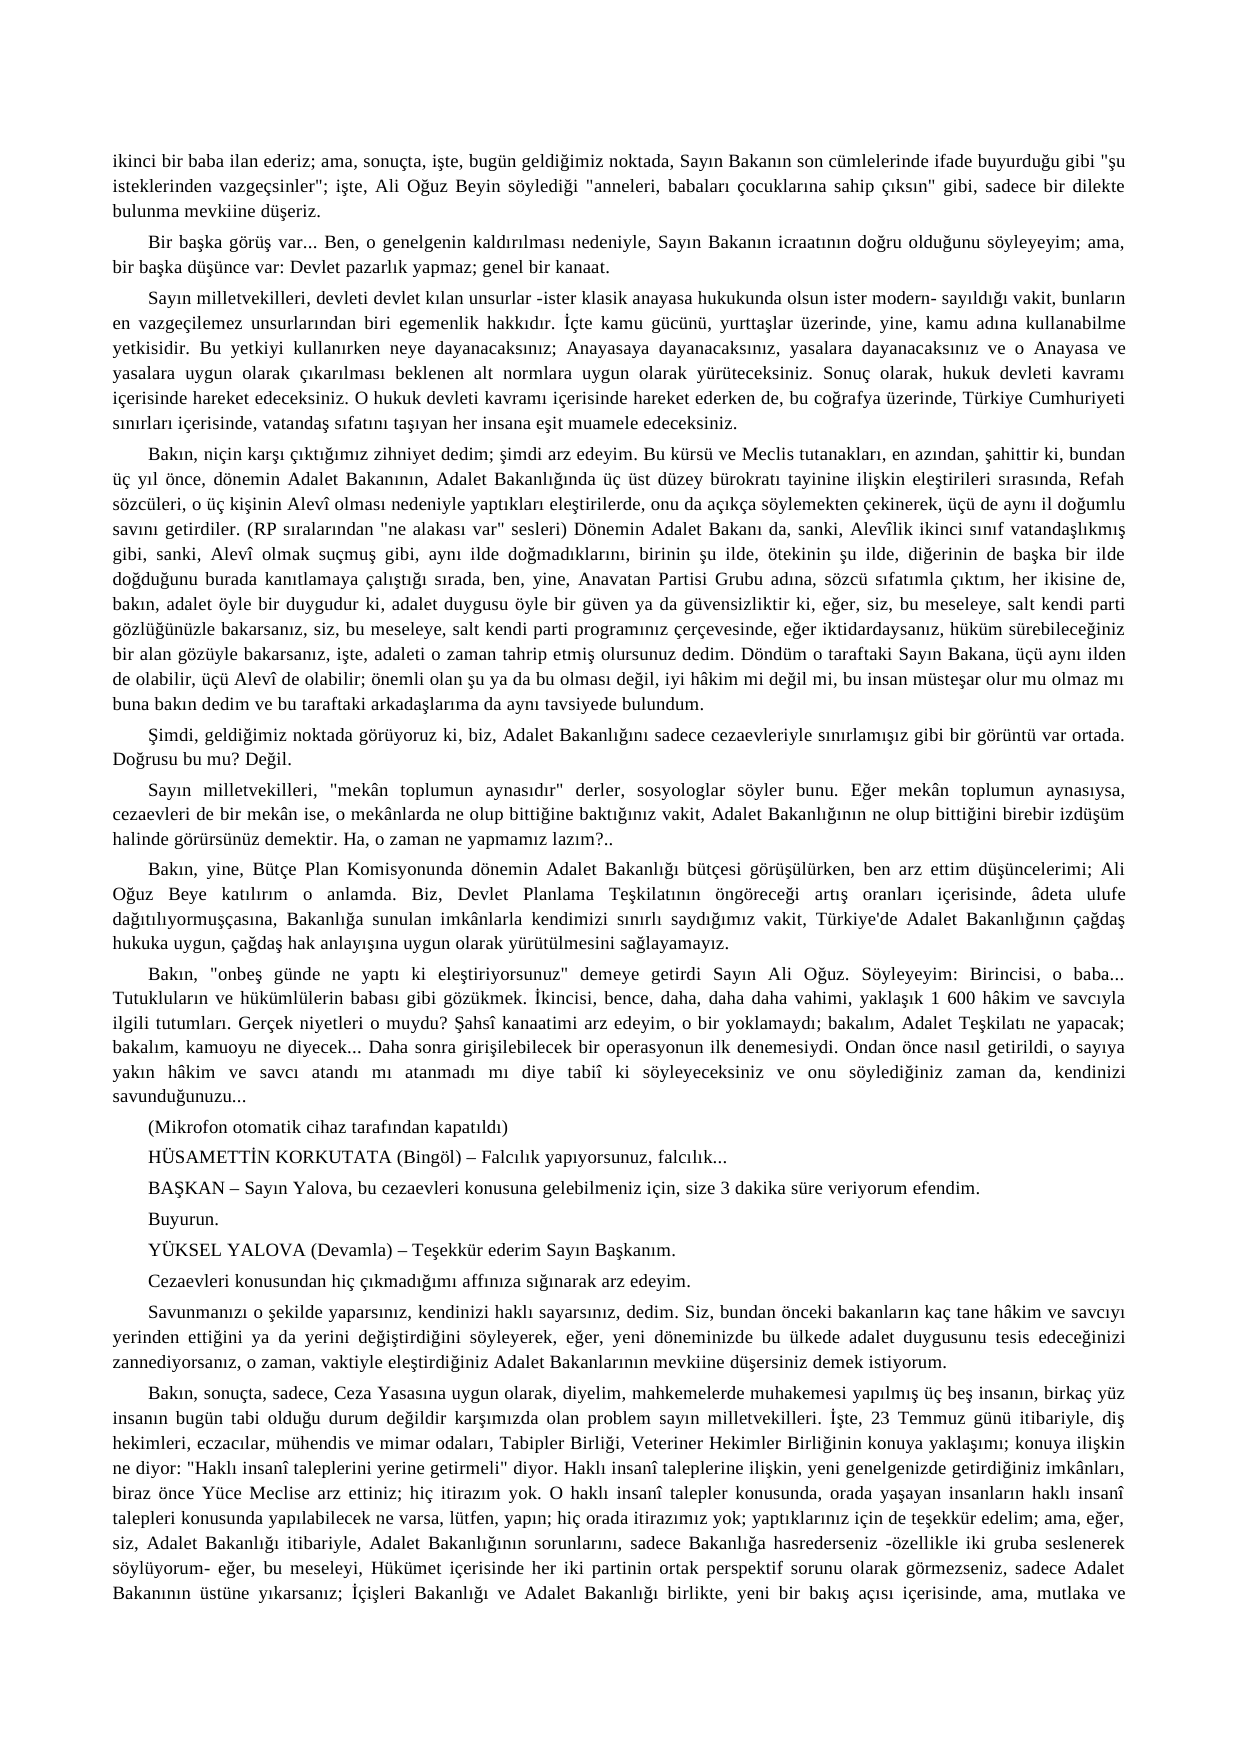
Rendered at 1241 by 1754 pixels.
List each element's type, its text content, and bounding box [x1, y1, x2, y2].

text Bakın, "onbeş günde ne yaptı ki eleştiriyorsunuz" demeye getirdi Sayın Ali Oğuz. Söyleyeyim: Birincisi, o baba... Tutukluların ve hükümlülerin babası gibi gözükmek. İkincisi, bence, daha, daha daha vahimi, yaklaşık 1 600 hâkim ve savcıyla ilgili tutumları. Gerçek niyetleri o muydu? Şahsî kanaatimi arz edeyim, o bir yoklamaydı; bakalım, Adalet Teşkilatı ne yapacak; bakalım, kamuoyu ne diyecek... Daha sonra girişilebilecek bir operasyonun ilk denemesiydi. Ondan önce nasıl getirildi, o sayıya yakın hâkim ve savcı atandı mı atanmadı mı diye tabiî ki söyleyeceksiniz ve onu söylediğiniz zaman da, kendinizi savunduğunuzu... [112, 960, 1128, 1108]
text Bakın, yine, Bütçe Plan Komisyonunda dönemin Adalet Bakanlığı bütçesi görüşülürken, ben arz ettim düşüncelerimi; Ali Oğuz Beye katılırım o anlamda. Biz, Devlet Planlama Teşkilatının öngöreceği artış oranları içerisinde, âdeta ulufe dağıtılıyormuşçasına, Bakanlığa sunulan imkânlarla kendimizi sınırlı saydığımız vakit, Türkiye'de Adalet Bakanlığının çağdaş hukuka uygun, çağdaş hak anlayışına uygun olarak yürütülmesini sağlayamayız. [112, 856, 1128, 954]
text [112, 148, 1128, 223]
text Bir başka görüş var... Ben, o genelgenin kaldırılması nedeniyle, Sayın Bakanın icraatının doğru olduğunu söyleyeyim; ama, bir başka düşünce var: Devlet pazarlık yapmaz; genel bir kanaat. [112, 228, 1128, 278]
text Sayın milletvekilleri, "mekân toplumun aynasıdır" derler, sosyologlar söyler bunu. Eğer mekân toplumun aynasıysa, cezaevleri de bir mekân ise, o mekânlarda ne olup bittiğine baktığınız vakit, Adalet Bakanlığının ne olup bittiğini birebir izdüşüm halinde görürsünüz demektir. Ha, o zaman ne yapmamız lazım?.. [112, 776, 1128, 850]
text (Mikrofon otomatik cihaz tarafından kapatıldı) [112, 1114, 1128, 1138]
text BAŞKAN – Sayın Yalova, bu cezaevleri konusuna gelebilmeniz için, size 3 dakika süre veriyorum efendim. [112, 1175, 1128, 1199]
text HÜSAMETTİN KORKUTATA (Bingöl) – Falcılık yapıyorsunuz, falcılık... [112, 1144, 1128, 1169]
text Sayın milletvekilleri, devleti devlet kılan unsurlar -ister klasik anayasa hukukunda olsun ister modern- sayıldığı vakit, bunların en vazgeçilemez unsurlarından biri egemenlik hakkıdır. İçte kamu gücünü, yurttaşlar üzerinde, yine, kamu adına kullanabilme yetkisidir. Bu yetkiyi kullanırken neye dayanacaksınız; Anayasaya dayanacaksınız, yasalara dayanacaksınız ve o Anayasa ve yasalara uygun olarak çıkarılması beklenen alt normlara uygun olarak yürüteceksiniz. Sonuç olarak, hukuk devleti kavramı içerisinde hareket edeceksiniz. O hukuk devleti kavramı içerisinde hareket ederken de, bu coğrafya üzerinde, Türkiye Cumhuriyeti sınırları içerisinde, vatandaş sıfatını taşıyan her insana eşit muamele edeceksiniz. [112, 284, 1128, 434]
text Cezaevleri konusundan hiç çıkmadığımı affınıza sığınarak arz edeyim. [112, 1267, 1128, 1292]
text Şimdi, geldiğimiz noktada görüyoruz ki, biz, Adalet Bakanlığını sadece cezaevleriyle sınırlamışız gibi bir görüntü var ortada. Doğrusu bu mu? Değil. [112, 721, 1128, 771]
text Buyurun. [112, 1205, 1128, 1230]
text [112, 1379, 1128, 1604]
text Savunmanızı o şekilde yaparsınız, kendinizi haklı sayarsınız, dedim. Siz, bundan önceki bakanların kaç tane hâkim ve savcıyı yerinden ettiğini ya da yerini değiştirdiğini söyleyerek, eğer, yeni döneminizde bu ülkede adalet duygusunu tesis edeceğinizi zannediyorsanız, o zaman, vaktiyle eleştirdiğiniz Adalet Bakanlarının mevkiine düşersiniz demek istiyorum. [112, 1298, 1128, 1373]
text Bakın, niçin karşı çıktığımız zihniyet dedim; şimdi arz edeyim. Bu kürsü ve Meclis tutanakları, en azından, şahittir ki, bundan üç yıl önce, dönemin Adalet Bakanının, Adalet Bakanlığında üç üst düzey bürokratı tayinine ilişkin eleştirileri sırasında, Refah sözcüleri, o üç kişinin Alevî olması nedeniyle yaptıkları eleştirilerde, onu da açıkça söylemekten çekinerek, üçü de aynı il doğumlu savını getirdiler. (RP sıralarından "ne alakası var" sesleri) Dönemin Adalet Bakanı da, sanki, Alevîlik ikinci sınıf vatandaşlıkmış gibi, sanki, Alevî olmak suçmuş gibi, aynı ilde doğmadıklarını, birinin şu ilde, ötekinin şu ilde, diğerinin de başka bir ilde doğduğunu burada kanıtlamaya çalıştığı sırada, ben, yine, Anavatan Partisi Grubu adına, sözcü sıfatımla çıktım, her ikisine de, bakın, adalet öyle bir duygudur ki, adalet duygusu öyle bir güven ya da güvensizliktir ki, eğer, siz, bu meseleye, salt kendi parti gözlüğünüzle bakarsanız, siz, bu meseleye, salt kendi parti programınız çerçevesinde, eğer iktidardaysanız, hüküm sürebileceğiniz bir alan gözüyle bakarsanız, işte, adaleti o zaman tahrip etmiş olursunuz dedim. Döndüm o taraftaki Sayın Bakana, üçü aynı ilden de olabilir, üçü Alevî de olabilir; önemli olan şu ya da bu olması değil, iyi hâkim mi değil mi, bu insan müsteşar olur mu olmaz mı buna bakın dedim ve bu taraftaki arkadaşlarıma da aynı tavsiyede bulundum. [112, 440, 1128, 715]
text YÜKSEL YALOVA (Devamla) – Teşekkür ederim Sayın Başkanım. [112, 1236, 1128, 1261]
